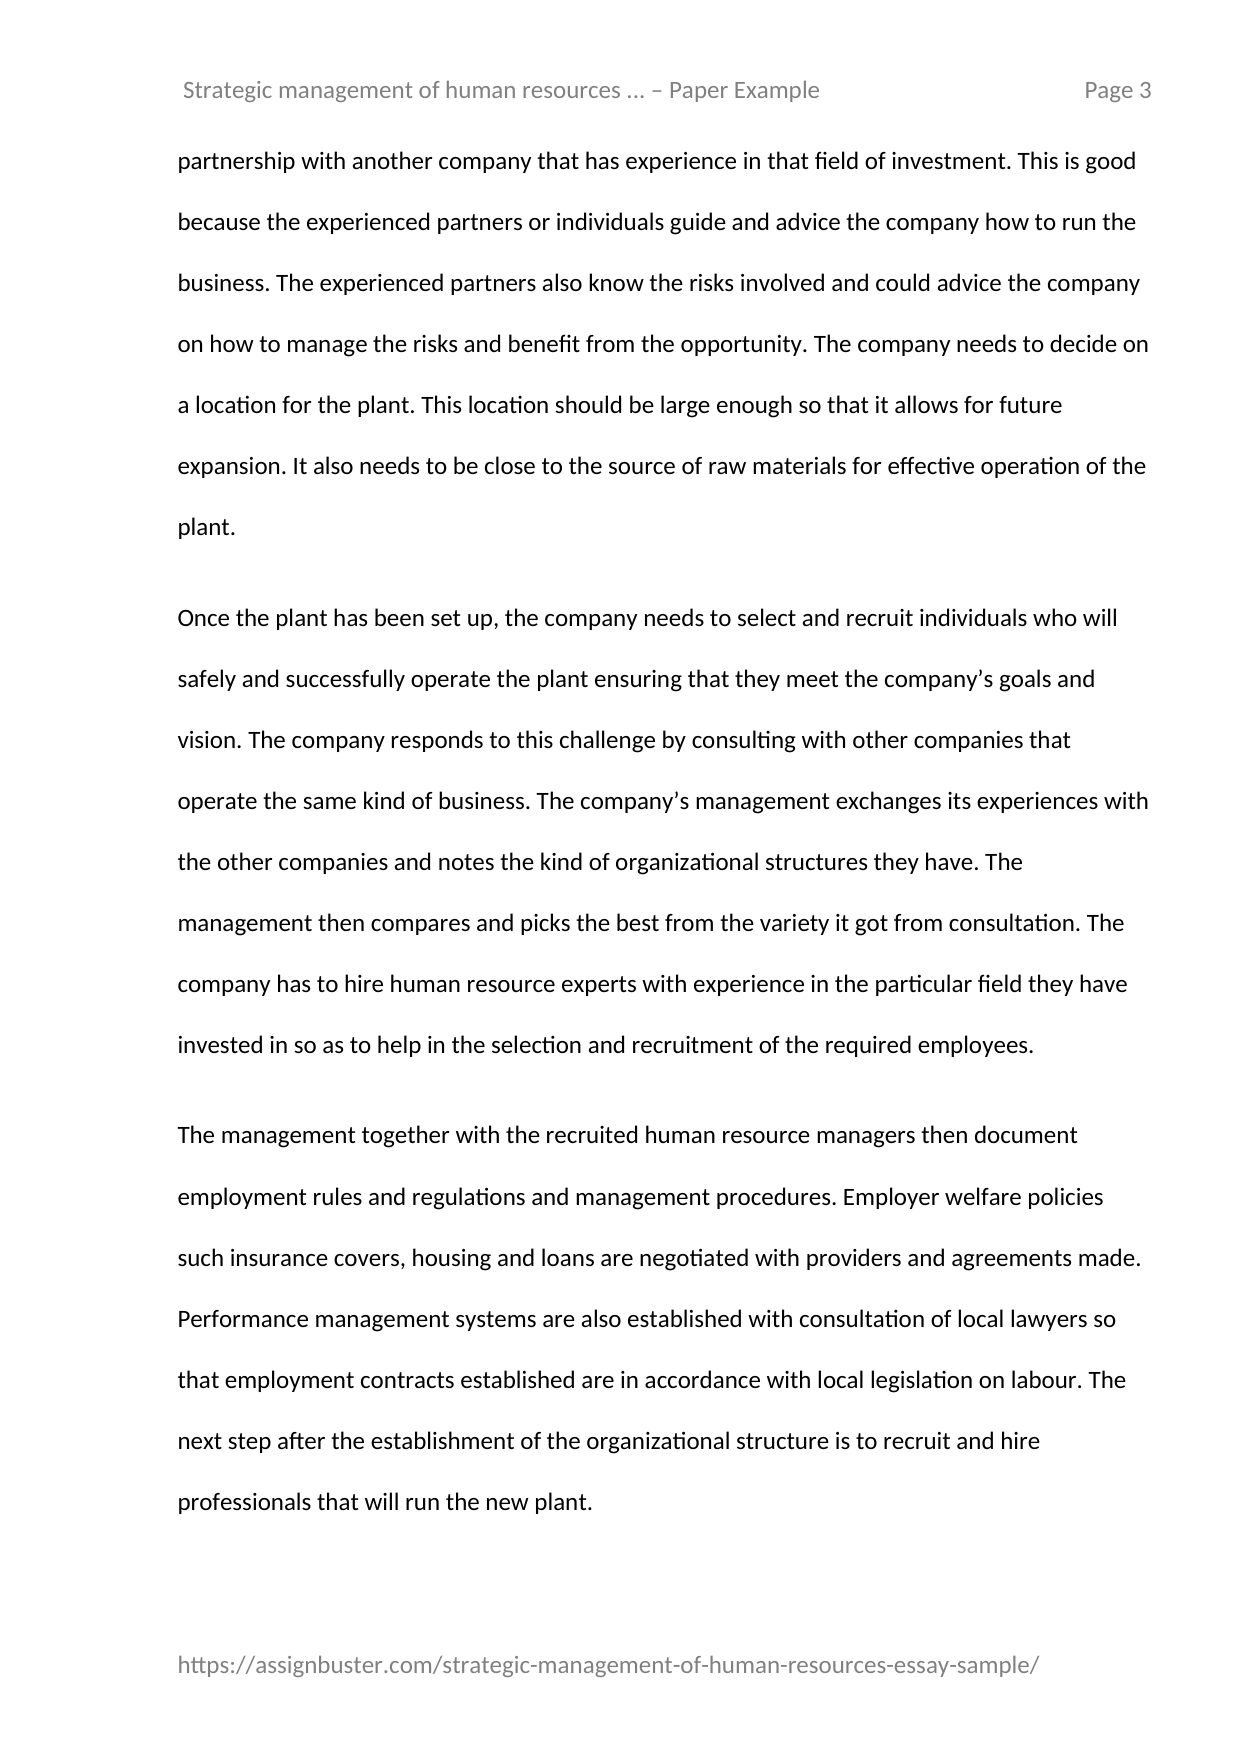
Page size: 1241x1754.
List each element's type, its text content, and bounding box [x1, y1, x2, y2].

text The management together with the recruited human resource managers then document employment rules and regulations and management procedures. Employer welfare policies such insurance covers, housing and loans are negotiated with providers and agreements made. Performance management systems are also established with consultation of local lawyers so that employment contracts established are in accordance with local legislation on labour. The next step after the establishment of the organizational structure is to recruit and hire professionals that will run the new plant. [177, 1119, 1152, 1516]
text Once the plant has been set up, the company needs to select and recruit individuals who will safely and successfully operate the plant ensuring that they meet the company’s goals and vision. The company responds to this challenge by consulting with other companies that operate the same kind of business. The company’s management exchanges its experiences with the other companies and notes the kind of organizational structures they have. The management then compares and picks the best from the variety it got from consultation. The company has to hire human resource experts with experience in the particular field they have invested in so as to help in the selection and recruitment of the required employees. [177, 602, 1152, 1059]
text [177, 145, 1152, 542]
